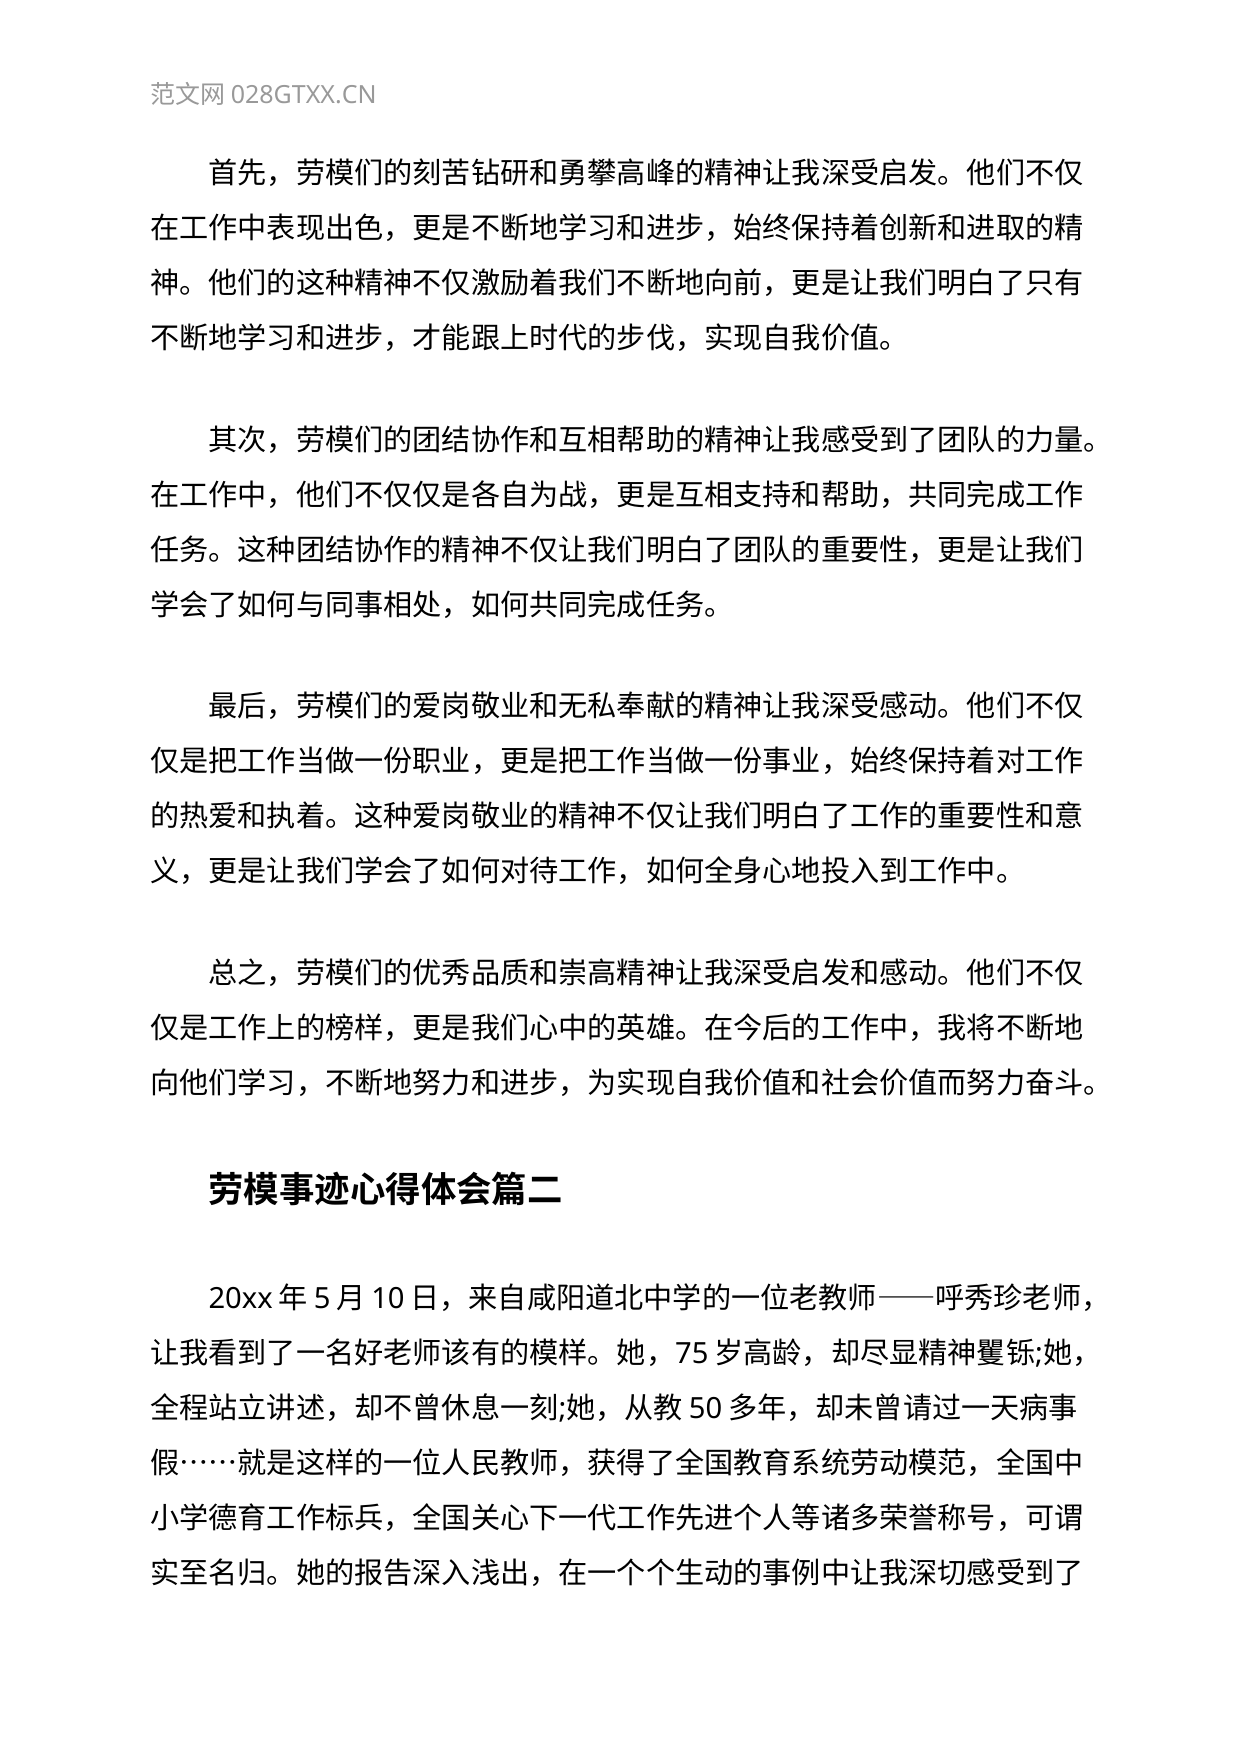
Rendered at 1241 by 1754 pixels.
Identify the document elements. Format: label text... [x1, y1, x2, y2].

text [150, 1274, 1090, 1591]
text 首先，劳模们的刻苦钻研和勇攀高峰的精神让我深受启发。他们不仅在工作中表现出色，更是不断地学习和进步，始终保持着创新和进取的精神。他们的这种精神不仅激励着我们不断地向前，更是让我们明白了只有不断地学习和进步，才能跟上时代的步伐，实现自我价值。 [150, 150, 1090, 357]
text 其次，劳模们的团结协作和互相帮助的精神让我感受到了团队的力量。在工作中，他们不仅仅是各自为战，更是互相支持和帮助，共同完成工作任务。这种团结协作的精神不仅让我们明白了团队的重要性，更是让我们学会了如何与同事相处，如何共同完成任务。 [150, 416, 1090, 623]
text 劳模事迹心得体会篇二 [150, 1161, 1090, 1212]
text 最后，劳模们的爱岗敬业和无私奉献的精神让我深受感动。他们不仅仅是把工作当做一份职业，更是把工作当做一份事业，始终保持着对工作的热爱和执着。这种爱岗敬业的精神不仅让我们明白了工作的重要性和意义，更是让我们学会了如何对待工作，如何全身心地投入到工作中。 [150, 683, 1090, 890]
text 总之，劳模们的优秀品质和崇高精神让我深受启发和感动。他们不仅仅是工作上的榜样，更是我们心中的英雄。在今后的工作中，我将不断地向他们学习，不断地努力和进步，为实现自我价值和社会价值而努力奋斗。 [150, 949, 1090, 1101]
